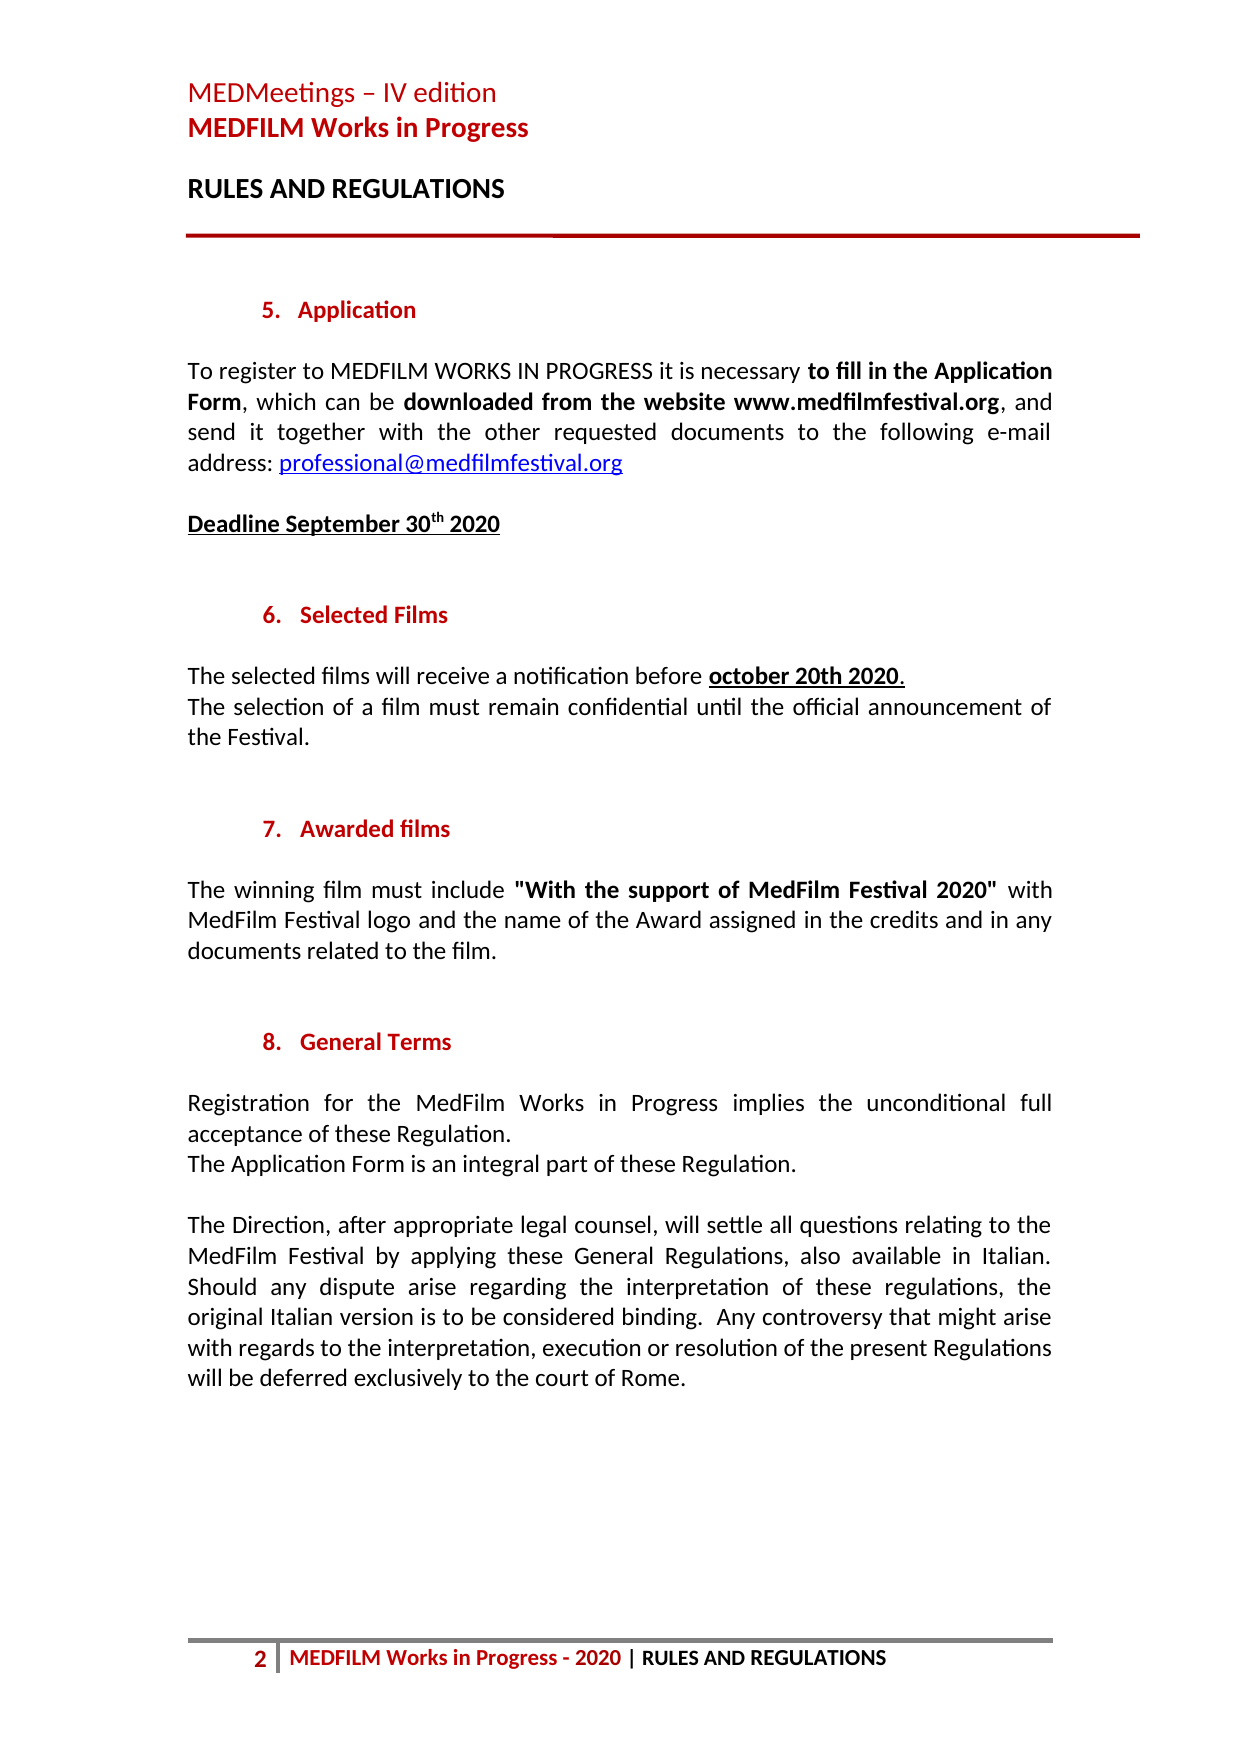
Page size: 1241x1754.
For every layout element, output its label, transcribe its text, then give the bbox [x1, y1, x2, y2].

text To register to MEDFILM WORKS IN PROGRESS it is necessary to fill in the Application Form, which can be downloaded from the website www.medfilmfestival.org, and send it together with the other requested documents to the following e-mail address: professional@medfilmfestival.org [187, 355, 1053, 477]
text 5. Application [187, 294, 1053, 324]
text The selection of a film must remain confidential until the official announcement of the Festival. [187, 691, 1053, 752]
text The Direction, after appropriate legal counsel, will settle all questions relating to the MedFilm Festival by applying these General Regulations, also available in Italian. Should any dispute arise regarding the interpretation of these regulations, the original Italian version is to be considered binding. Any controversy that might arise with regards to the interpretation, execution or resolution of the present Regulations will be deferred exclusively to the court of Rome. [187, 1210, 1053, 1393]
text The selected films will receive a notification before october 20th 2020. [187, 660, 1053, 691]
text Deadline September 30th 2020 [187, 508, 1053, 538]
list Selected Films [262, 599, 1053, 630]
text The Application Form is an integral part of these Regulation. [187, 1149, 1053, 1179]
text The winning film must include "With the support of MedFilm Festival 2020" with MedFilm Festival logo and the name of the Award assigned in the credits and in any documents related to the film. [187, 874, 1053, 966]
list Awarded films [262, 813, 1053, 843]
text Registration for the MedFilm Works in Progress implies the unconditional full acceptance of these Regulation. [187, 1088, 1053, 1149]
list General Terms [262, 1027, 1053, 1057]
